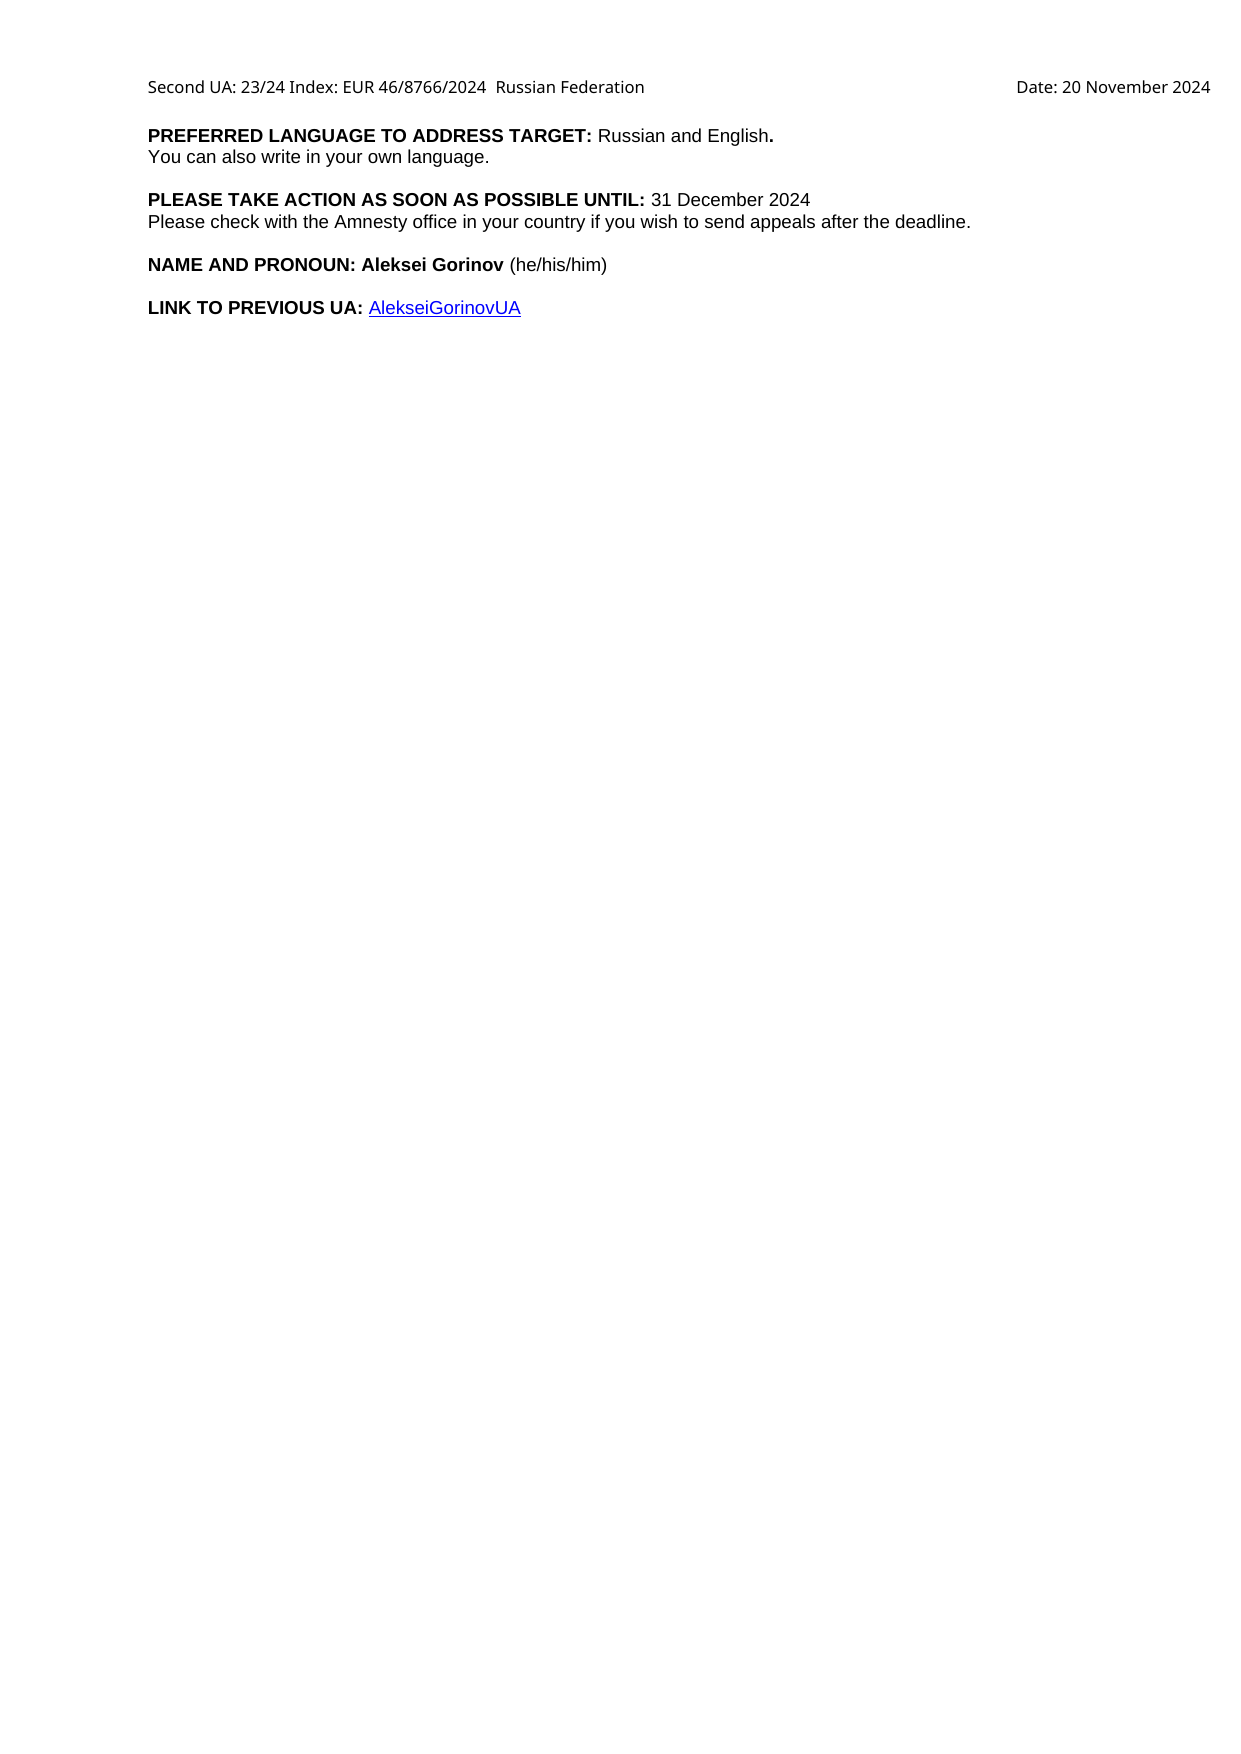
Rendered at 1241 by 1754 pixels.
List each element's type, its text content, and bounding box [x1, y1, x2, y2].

text LINK TO PREVIOUS UA: AlekseiGorinovUA [148, 297, 1098, 318]
text You can also write in your own language. [148, 146, 1098, 167]
text PLEASE TAKE ACTION AS SOON AS POSSIBLE UNTIL: 31 December 2024 [148, 189, 1098, 211]
text NAME AND PRONOUN: Aleksei Gorinov (he/his/him) [148, 254, 1098, 275]
text PREFERRED LANGUAGE TO ADDRESS TARGET: Russian and English. [148, 124, 1098, 146]
text Please check with the Amnesty office in your country if you wish to send appeals after the deadline. [148, 211, 1098, 232]
